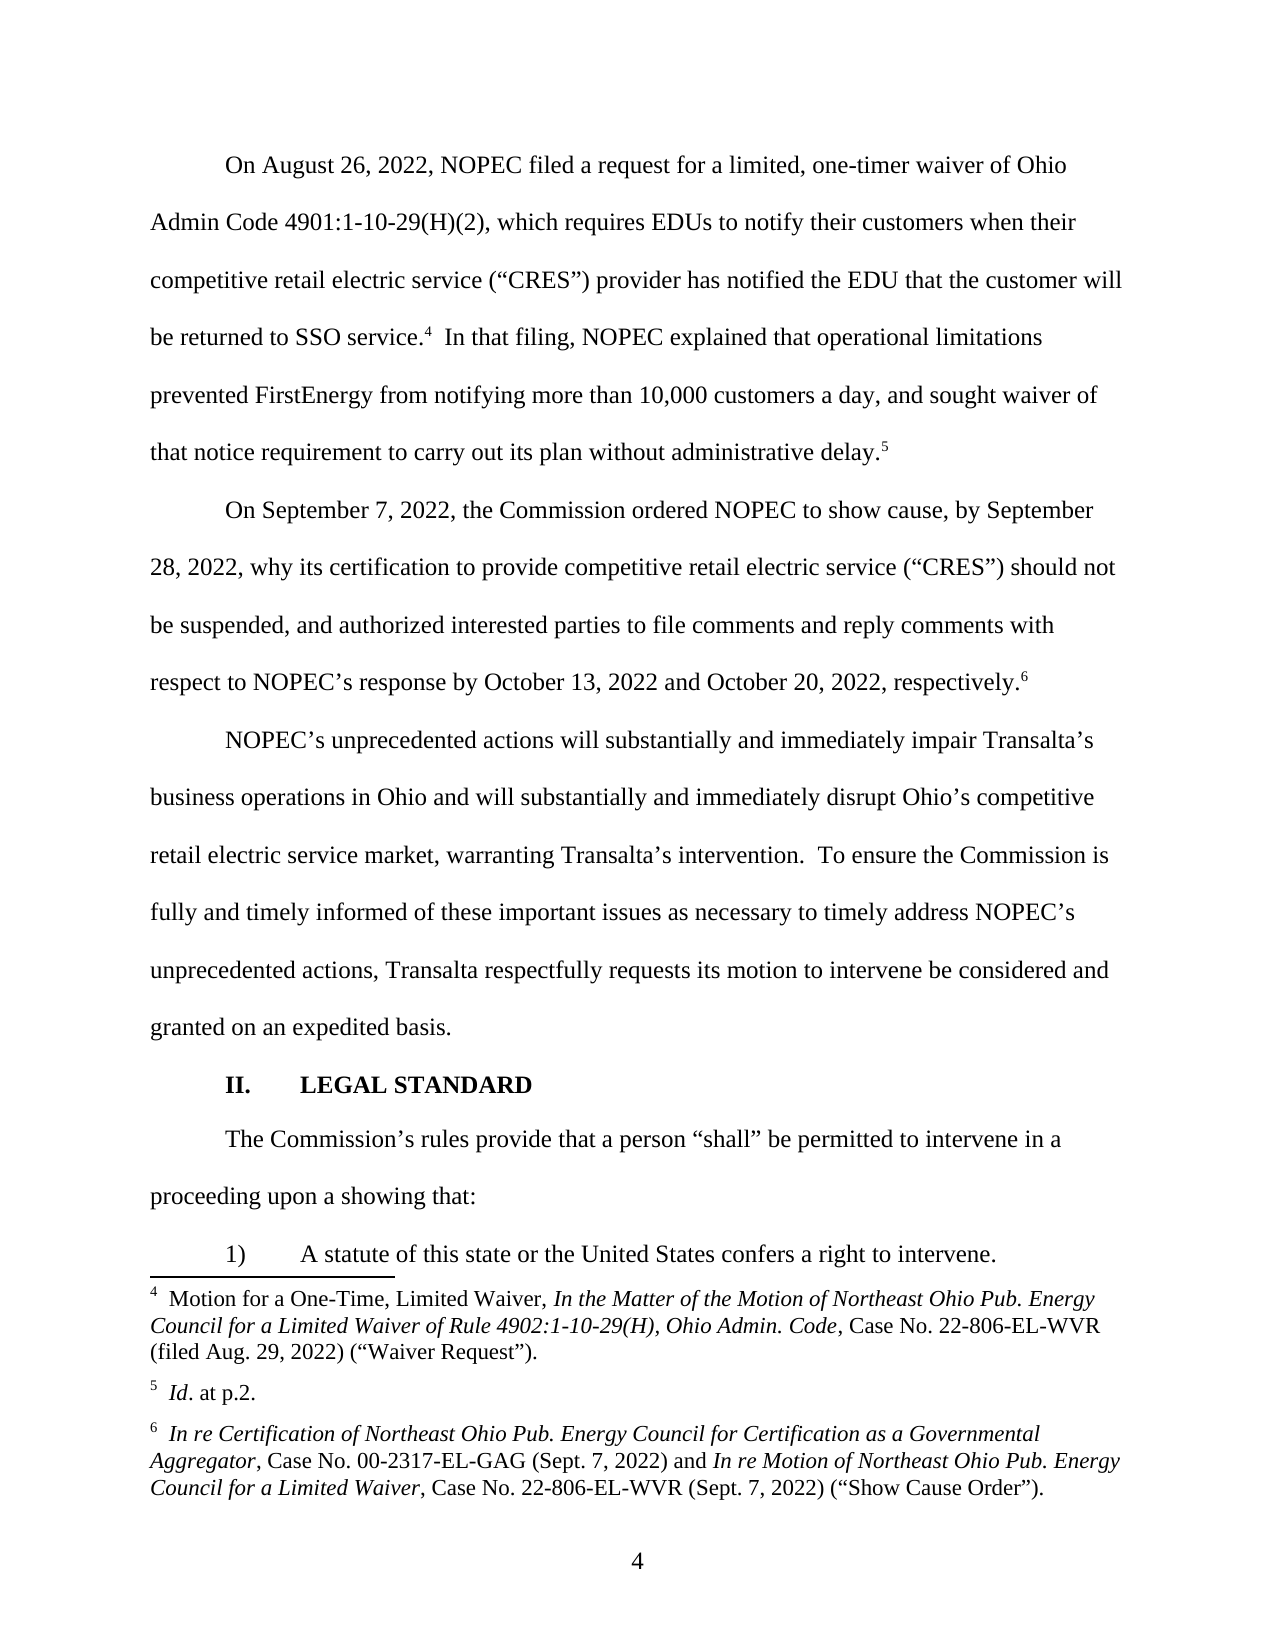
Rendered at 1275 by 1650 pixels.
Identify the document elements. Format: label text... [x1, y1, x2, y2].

text On September 7, 2022, the Commission ordered NOPEC to show cause, by September 28, 2022, why its certification to provide competitive retail electric service (“CRES”) should not be suspended, and authorized interested parties to file comments and reply comments with respect to NOPEC’s response by October 13, 2022 and October 20, 2022, respectively. [150, 495, 1125, 696]
text A statute of this state or the United States confers a right to intervene. [225, 1239, 1125, 1267]
text legal standard [225, 1070, 1125, 1099]
text NOPEC’s unprecedented actions will substantially and immediately impair Transalta’s business operations in Ohio and will substantially and immediately disrupt Ohio’s competitive retail electric service market, warranting Transalta’s intervention. To ensure the Commission is fully and timely informed of these important issues as necessary to timely address NOPEC’s unprecedented actions, Transalta respectfully requests its motion to intervene be considered and granted on an expedited basis. [150, 725, 1125, 1041]
text The Commission’s rules provide that a person “shall” be permitted to intervene in a proceeding upon a showing that: [150, 1124, 1125, 1210]
text On August 26, 2022, NOPEC filed a request for a limited, one-timer waiver of Ohio Admin Code 4901:1-10-29(H)(2), which requires EDUs to notify their customers when their competitive retail electric service (“CRES”) provider has notified the EDU that the customer will be returned to SSO service. In that filing, NOPEC explained that operational limitations prevented FirstEnergy from notifying more than 10,000 customers a day, and sought waiver of that notice requirement to carry out its plan without administrative delay. [150, 150, 1125, 466]
